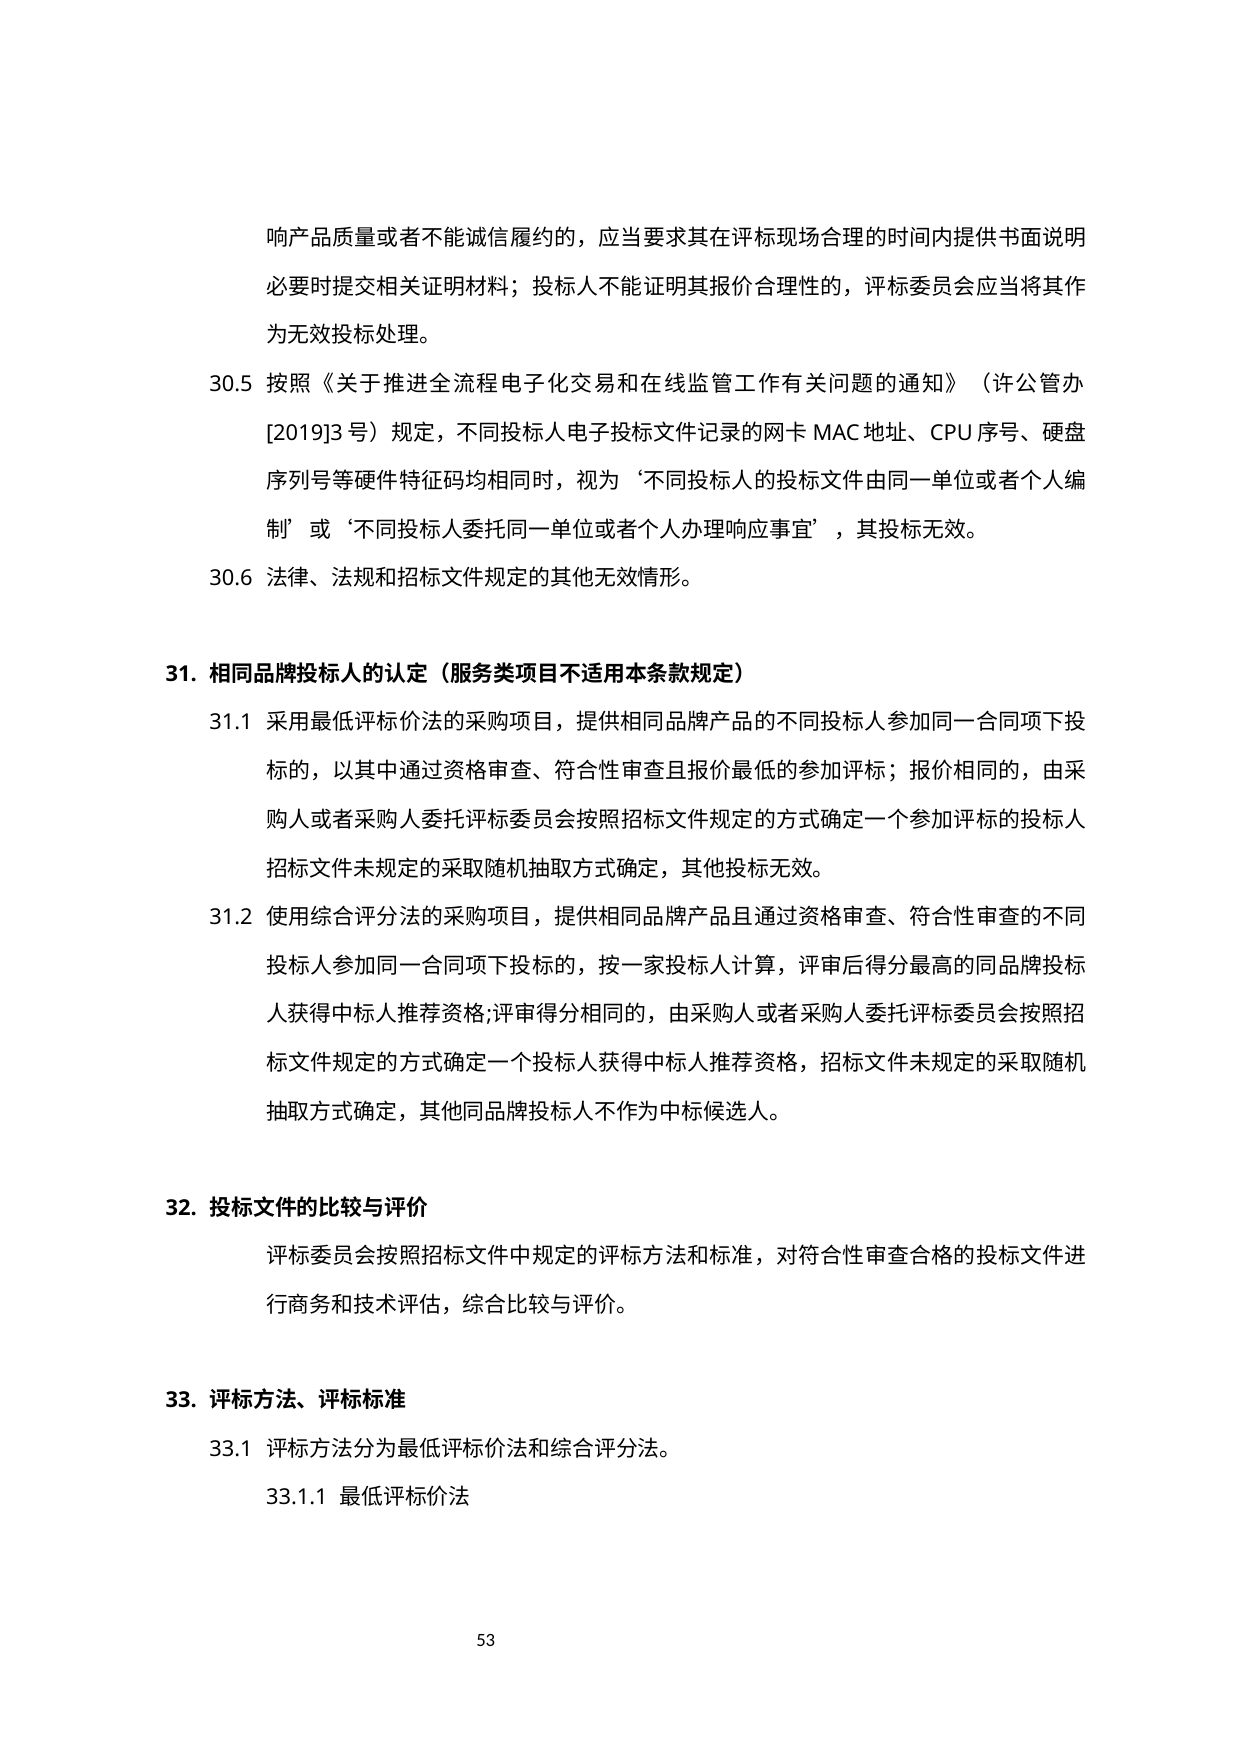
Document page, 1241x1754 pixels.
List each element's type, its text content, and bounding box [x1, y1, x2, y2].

list 相同品牌投标人的认定（服务类项目不适用本条款规定） [165, 656, 1087, 688]
list 评标方法、评标标准 [165, 1382, 1087, 1415]
list 法律、法规和招标文件规定的其他无效情形。 [209, 560, 1087, 592]
list 评标方法分为最低评标价法和综合评分法。 [209, 1431, 1087, 1463]
list 按照《关于推进全流程电子化交易和在线监管工作有关问题的通知》（许公管办[2019]3号）规定，不同投标人电子投标文件记录的网卡MAC地址、CPU序号、硬盘序列号等硬件特征码均相同时，视为‘不同投标人的投标文件由同一单位或者个人编制’或‘不同投标人委托同一单位或者个人办理响应事宜’，其投标无效。 [209, 365, 1087, 544]
text 33.1.1 最低评标价法 [266, 1479, 1087, 1511]
list 投标文件的比较与评价 [165, 1189, 1087, 1222]
list 采用最低评标价法的采购项目，提供相同品牌产品的不同投标人参加同一合同项下投标的，以其中通过资格审查、符合性审查且报价最低的参加评标；报价相同的，由采购人或者采购人委托评标委员会按照招标文件规定的方式确定一个参加评标的投标人，招标文件未规定的采取随机抽取方式确定，其他投标无效。 [209, 704, 1087, 883]
list 使用综合评分法的采购项目，提供相同品牌产品且通过资格审查、符合性审查的不同投标人参加同一合同项下投标的，按一家投标人计算，评审后得分最高的同品牌投标人获得中标人推荐资格;评审得分相同的，由采购人或者采购人委托评标委员会按照招标文件规定的方式确定一个投标人获得中标人推荐资格，招标文件未规定的采取随机抽取方式确定，其他同品牌投标人不作为中标候选人。 [209, 899, 1087, 1126]
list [209, 219, 1087, 349]
text 评标委员会按照招标文件中规定的评标方法和标准，对符合性审查合格的投标文件进行商务和技术评估，综合比较与评价。 [266, 1238, 1087, 1319]
